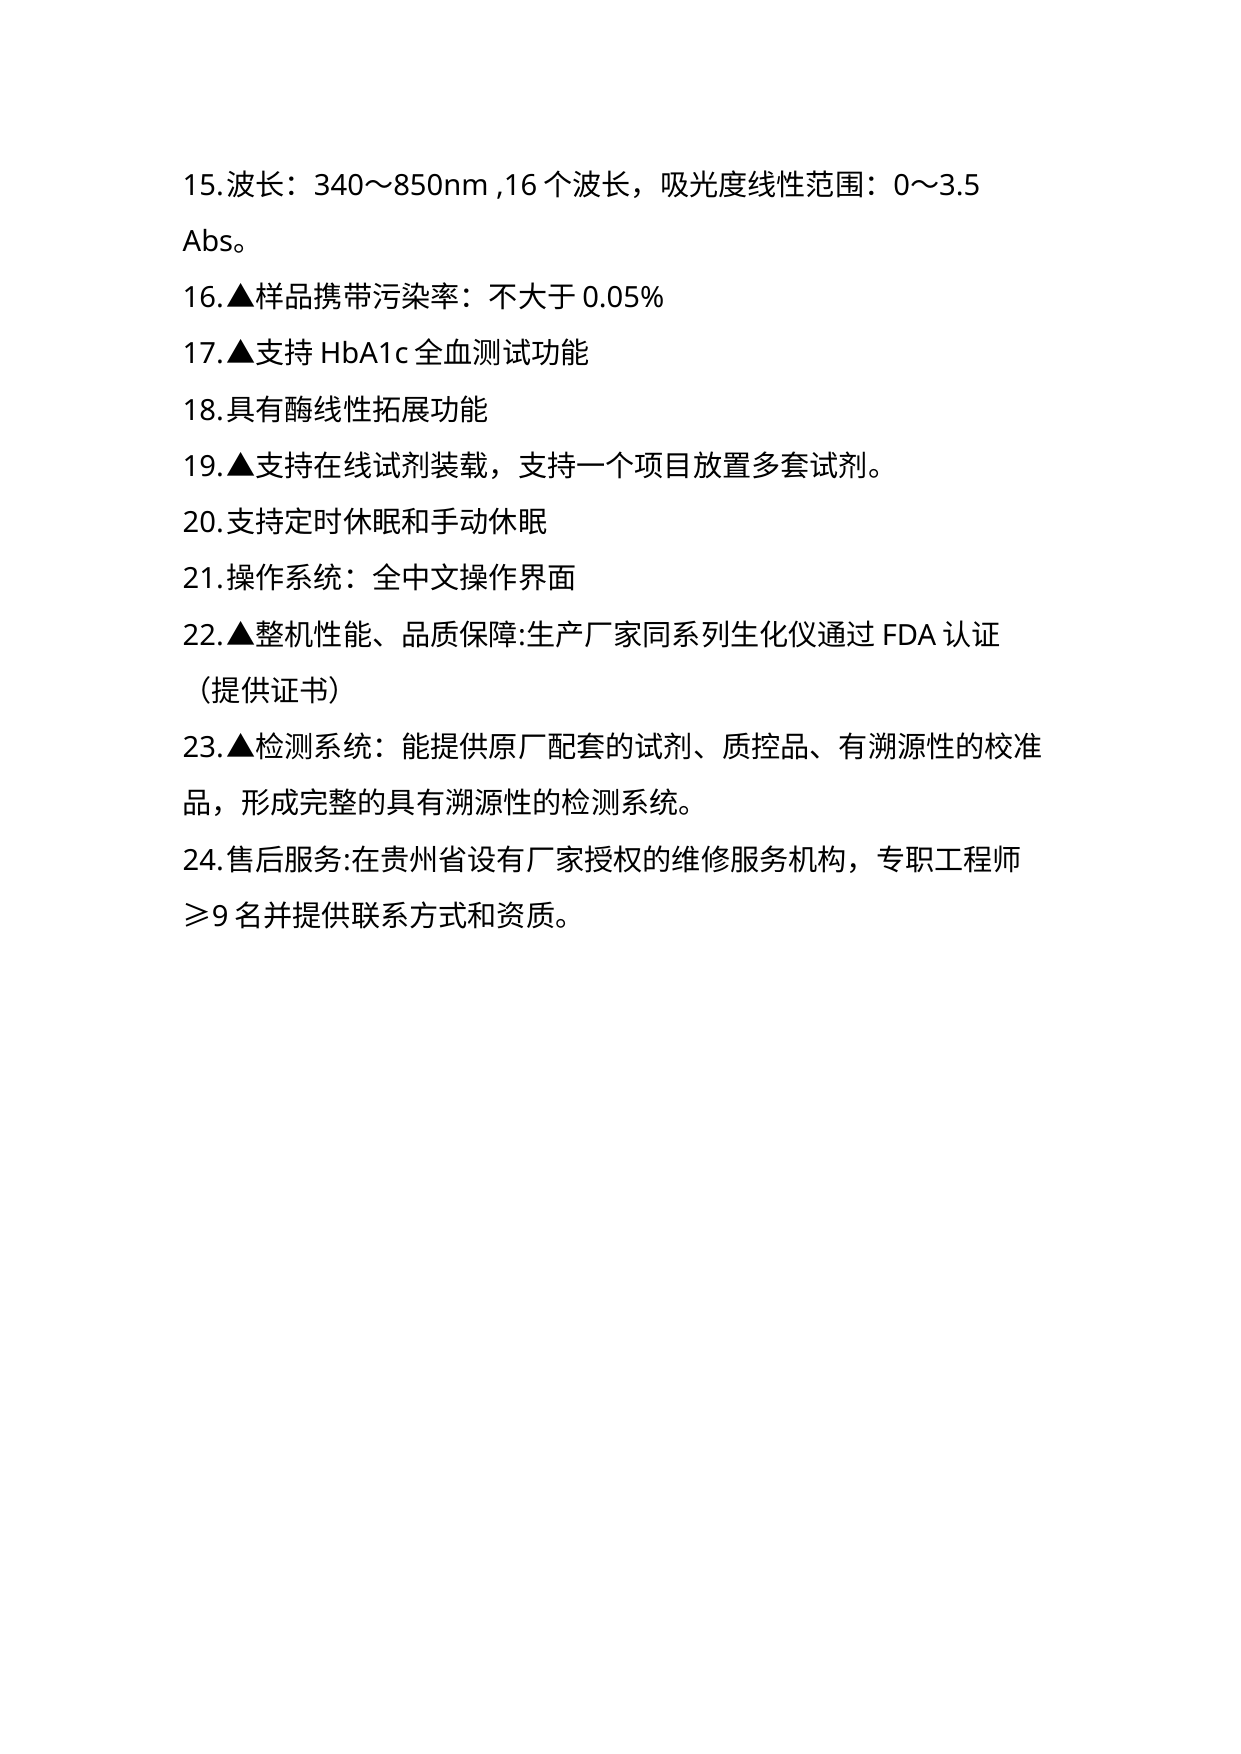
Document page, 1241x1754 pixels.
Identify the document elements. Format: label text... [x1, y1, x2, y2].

list ▲检测系统：能提供原厂配套的试剂、质控品、有溯源性的校准品，形成完整的具有溯源性的检测系统。 [182, 712, 1058, 825]
list ▲支持在线试剂装载，支持一个项目放置多套试剂。 [182, 431, 1058, 487]
list ▲支持HbA1c全血测试功能 [182, 319, 1058, 375]
list ▲整机性能、品质保障:生产厂家同系列生化仪通过FDA认证（提供证书） [182, 600, 1058, 712]
list 操作系统：全中文操作界面 [182, 544, 1058, 600]
list 波长：340～850nm ,16个波长，吸光度线性范围：0～3.5 Abs。 [182, 150, 1058, 262]
list 售后服务:在贵州省设有厂家授权的维修服务机构，专职工程师≥9名并提供联系方式和资质。 [182, 825, 1058, 937]
list ▲样品携带污染率：不大于0.05% [182, 262, 1058, 319]
list 具有酶线性拓展功能 [182, 375, 1058, 431]
list 支持定时休眠和手动休眠 [182, 487, 1058, 544]
